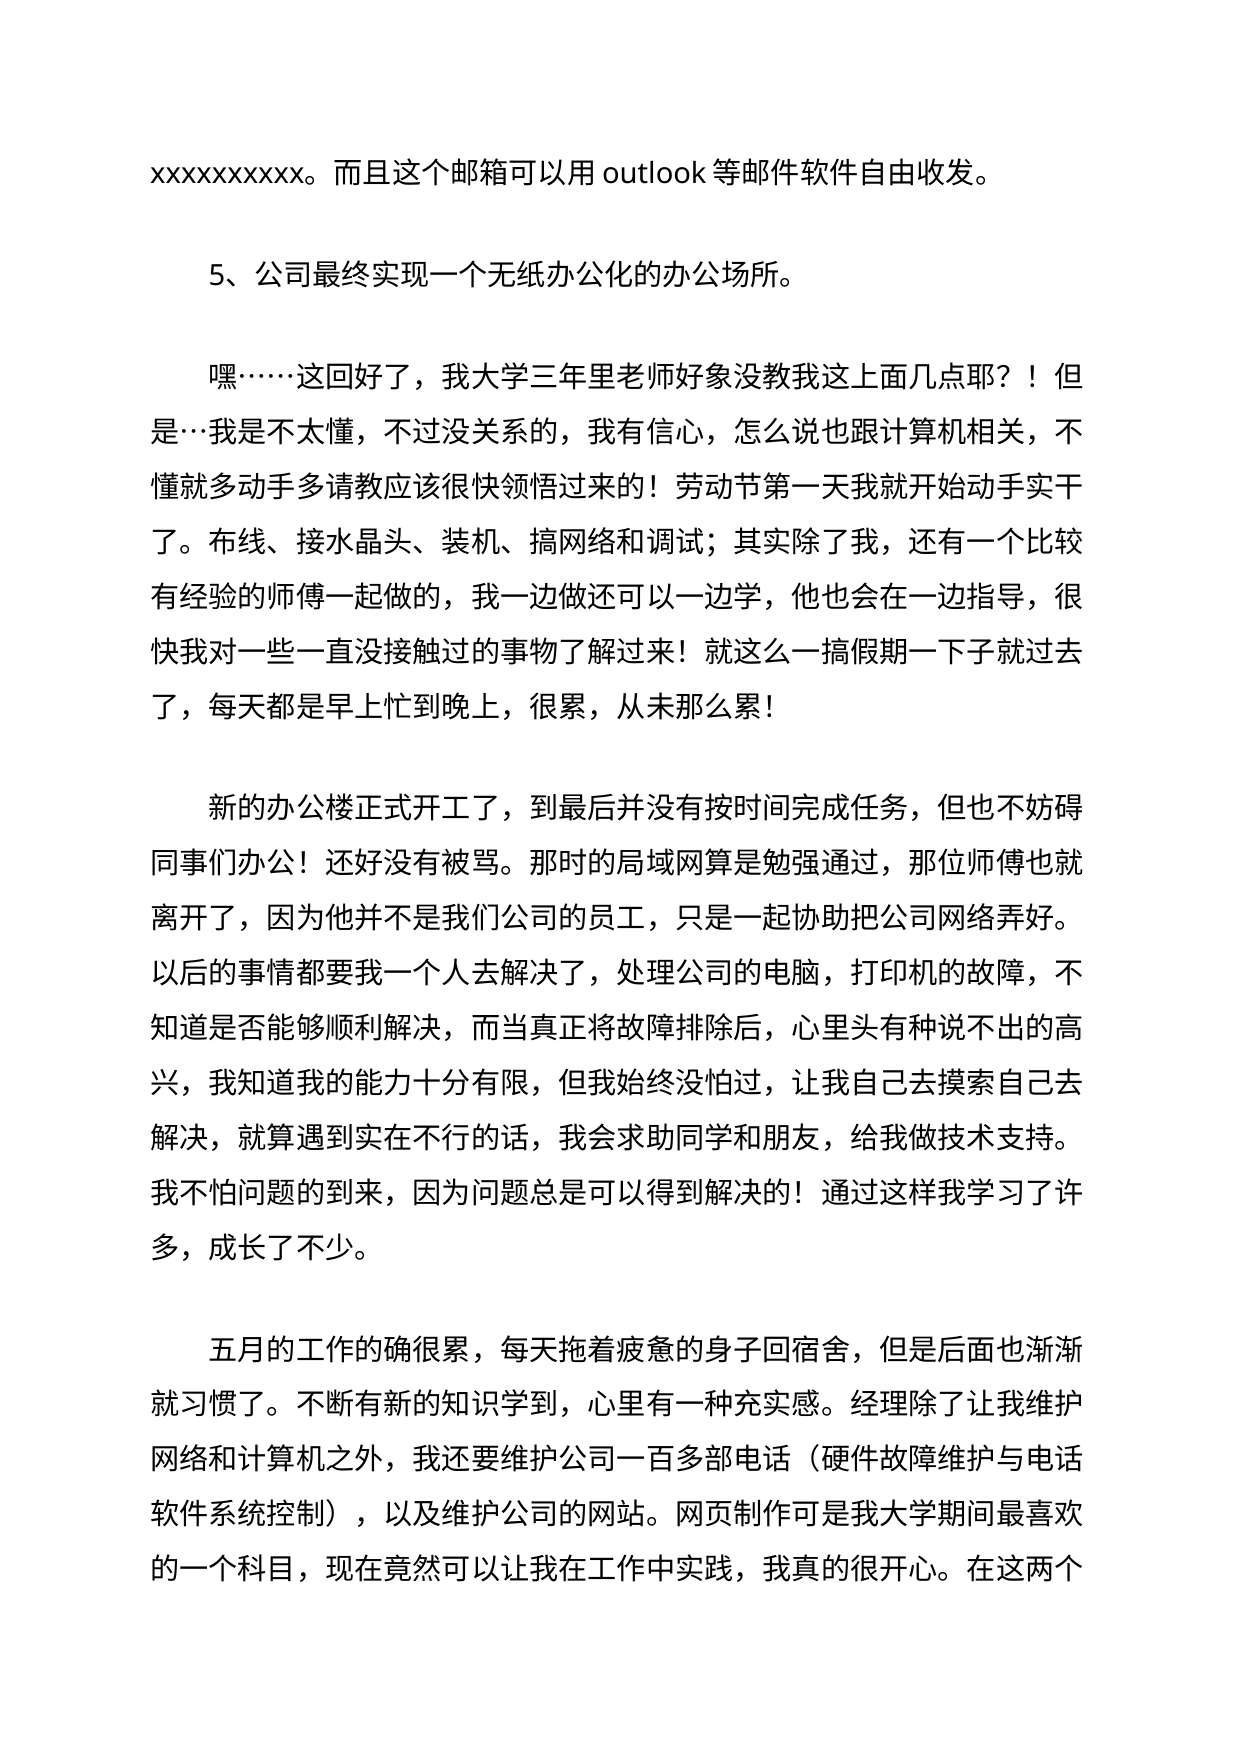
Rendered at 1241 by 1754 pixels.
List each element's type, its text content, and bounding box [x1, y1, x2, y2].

text 嘿……这回好了，我大学三年里老师好象没教我这上面几点耶？！但是…我是不太懂，不过没关系的，我有信心，怎么说也跟计算机相关，不懂就多动手多请教应该很快领悟过来的！劳动节第一天我就开始动手实干了。布线、接水晶头、装机、搞网络和调试；其实除了我，还有一个比较有经验的师傅一起做的，我一边做还可以一边学，他也会在一边指导，很快我对一些一直没接触过的事物了解过来！就这么一搞假期一下子就过去了，每天都是早上忙到晚上，很累，从未那么累！ [150, 354, 1090, 726]
text 新的办公楼正式开工了，到最后并没有按时间完成任务，但也不妨碍同事们办公！还好没有被骂。那时的局域网算是勉强通过，那位师傅也就离开了，因为他并不是我们公司的员工，只是一起协助把公司网络弄好。以后的事情都要我一个人去解决了，处理公司的电脑，打印机的故障，不知道是否能够顺利解决，而当真正将故障排除后，心里头有种说不出的高兴，我知道我的能力十分有限，但我始终没怕过，让我自己去摸索自己去解决，就算遇到实在不行的话，我会求助同学和朋友，给我做技术支持。我不怕问题的到来，因为问题总是可以得到解决的！通过这样我学习了许多，成长了不少。 [150, 785, 1090, 1267]
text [150, 150, 1090, 192]
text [150, 1326, 1090, 1588]
text 5、公司最终实现一个无纸办公化的办公场所。 [150, 252, 1090, 294]
